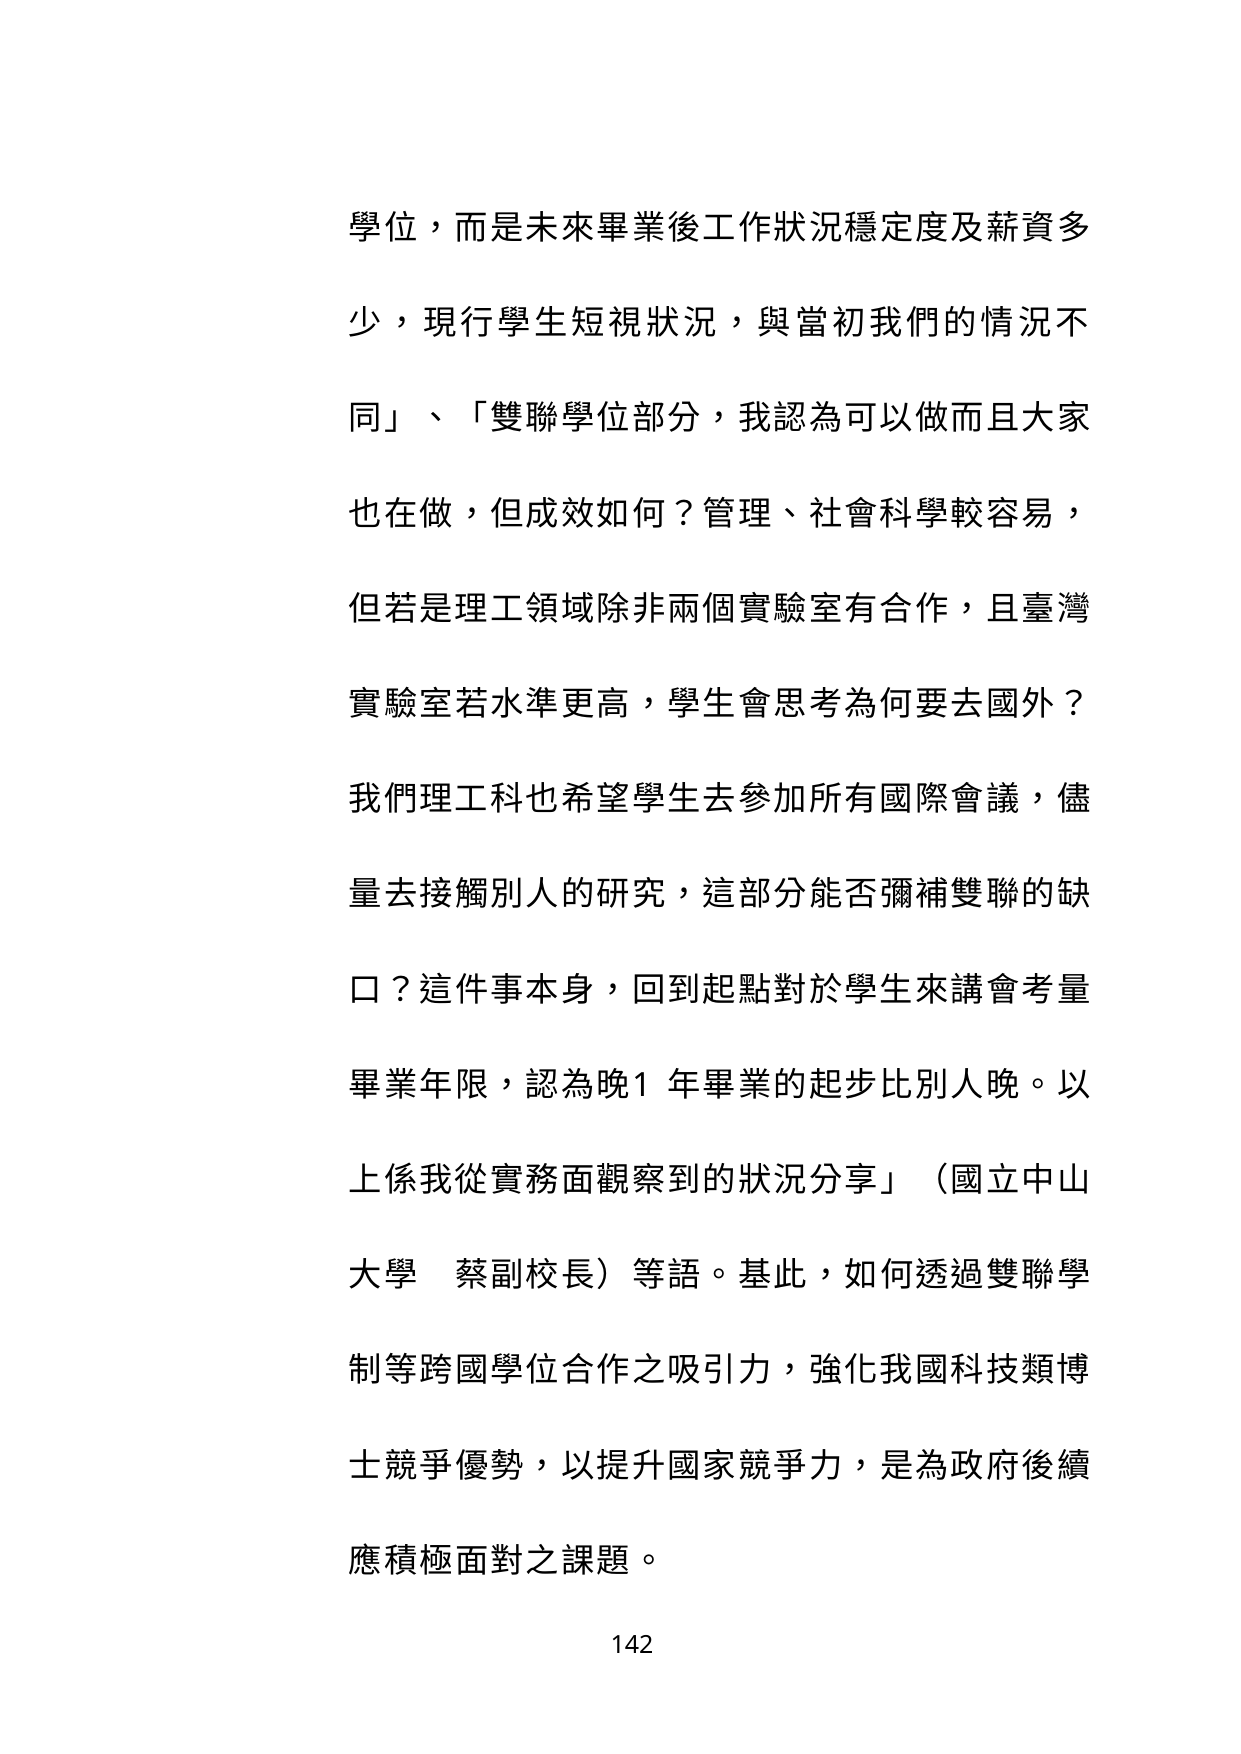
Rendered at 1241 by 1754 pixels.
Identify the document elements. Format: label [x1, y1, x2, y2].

subtitle [244, 177, 1092, 1605]
